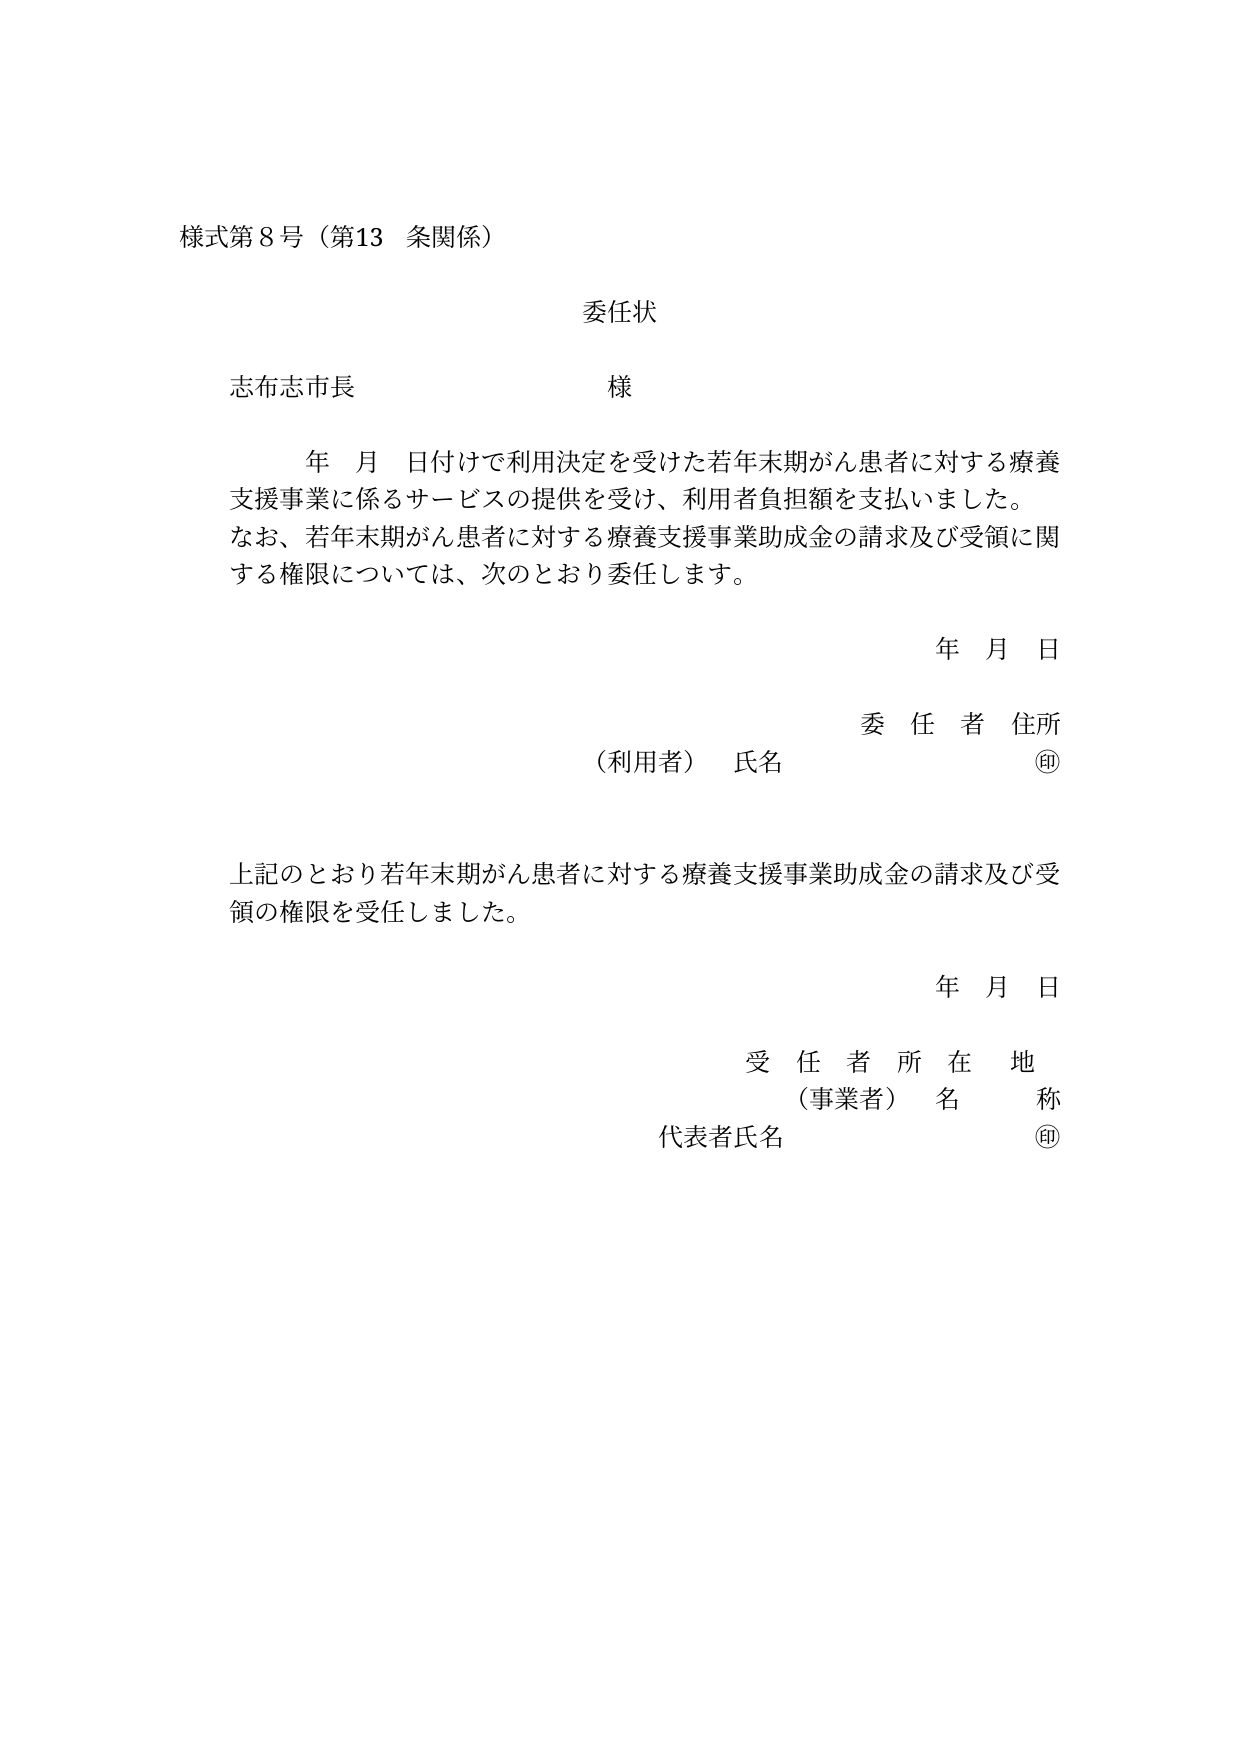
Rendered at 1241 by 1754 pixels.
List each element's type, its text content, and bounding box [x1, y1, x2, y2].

text 委 任 者 住所 [179, 704, 1061, 742]
text （事業者） 名 称 [179, 1079, 1061, 1117]
text 代表者氏名 ㊞ [179, 1117, 1061, 1154]
text 様式第８号（第13条関係） [179, 217, 1061, 254]
text 上記のとおり若年末期がん患者に対する療養支援事業助成金の請求及び受領の権限を受任しました。 [179, 854, 1061, 929]
text 年 月 日 [179, 967, 1061, 1004]
text 受 任 者 所在地 [179, 1042, 1061, 1079]
text なお、若年末期がん患者に対する療養支援事業助成金の請求及び受領に関する権限については、次のとおり委任します。 [179, 517, 1061, 592]
text 志布志市長 様 [179, 367, 1061, 404]
text 年 月 日 [179, 629, 1061, 667]
text 年 月 日付けで利用決定を受けた若年末期がん患者に対する療養支援事業に係るサービスの提供を受け、利用者負担額を支払いました。 [179, 442, 1061, 517]
text （利用者） 氏名 ㊞ [179, 742, 1061, 779]
text 委任状 [179, 292, 1061, 329]
